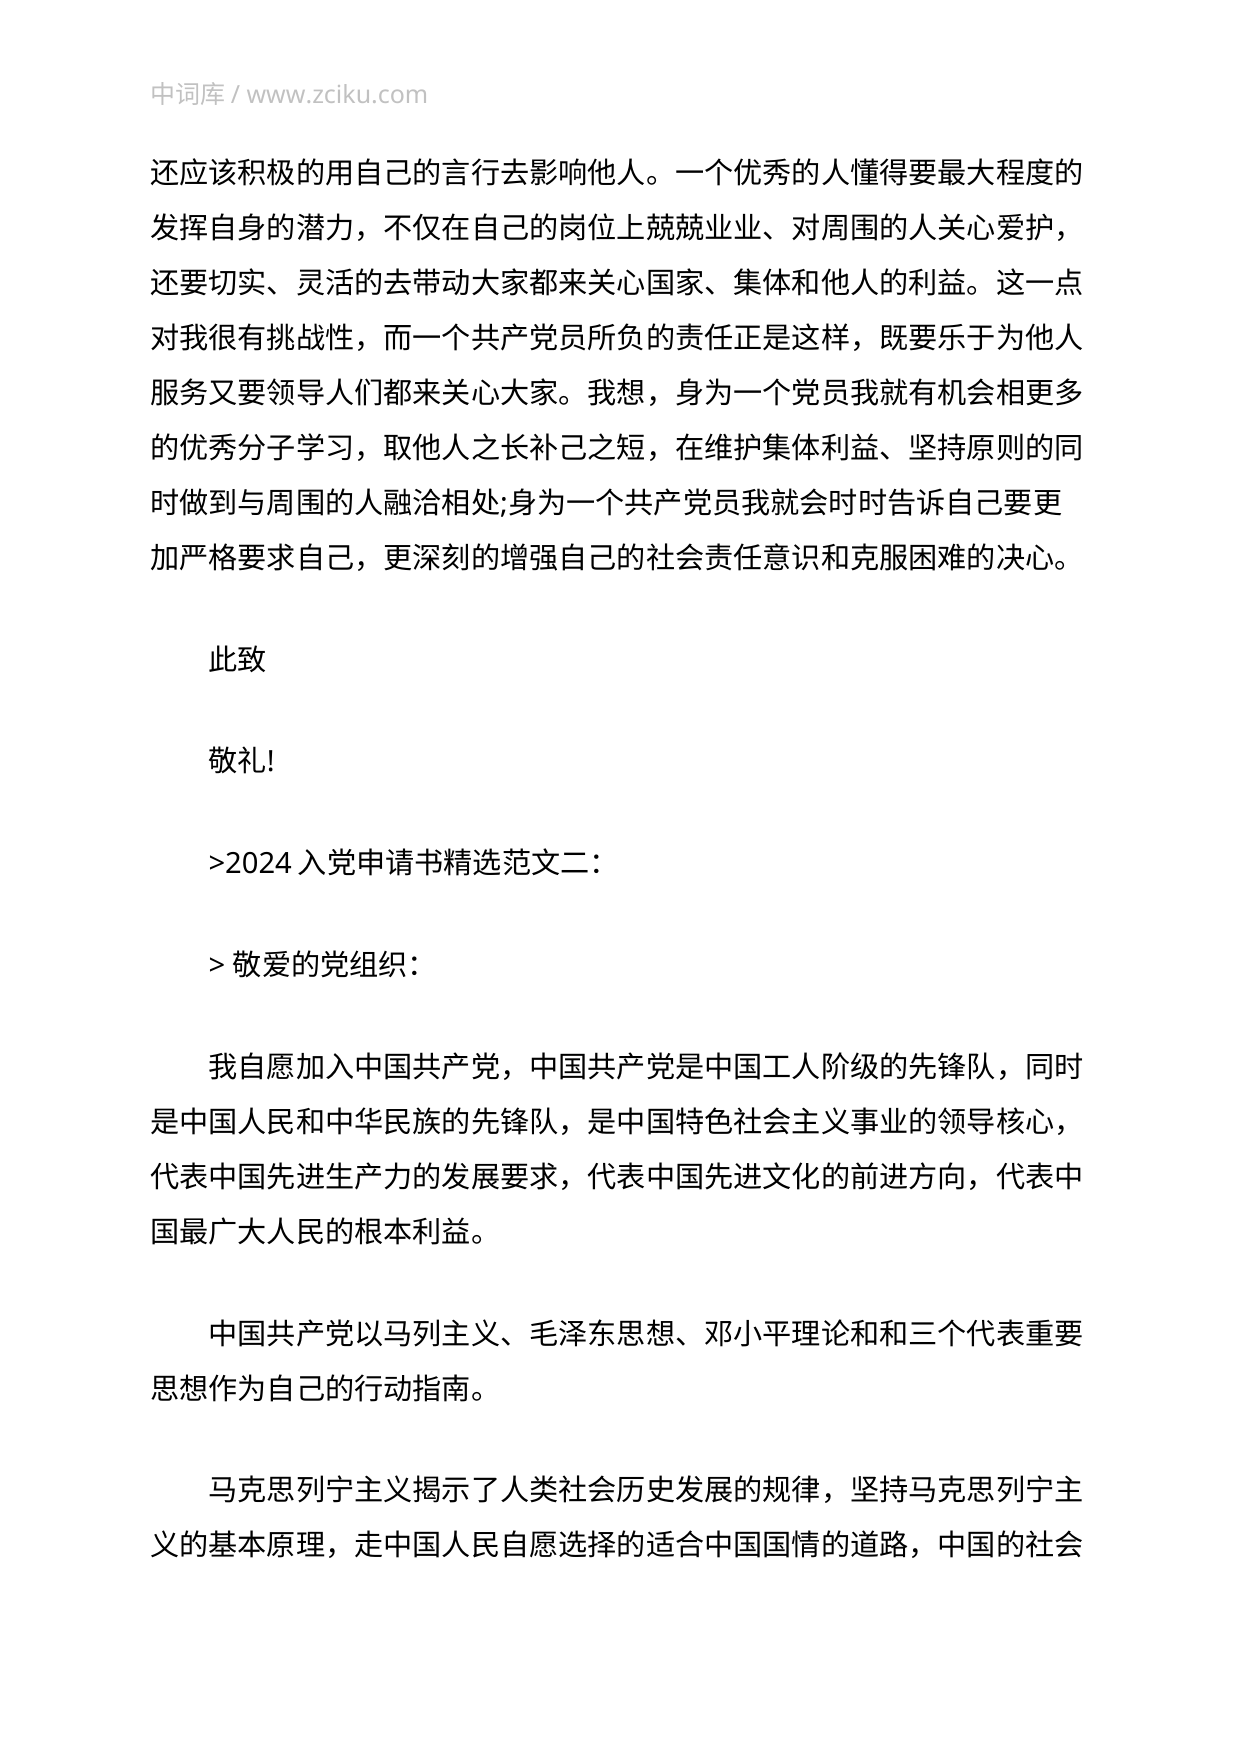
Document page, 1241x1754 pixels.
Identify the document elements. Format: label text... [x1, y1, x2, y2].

text 敬礼! [150, 738, 1090, 780]
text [150, 1467, 1090, 1564]
text 此致 [150, 636, 1090, 678]
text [150, 150, 1090, 577]
text 中国共产党以马列主义、毛泽东思想、邓小平理论和和三个代表重要思想作为自己的行动指南。 [150, 1310, 1090, 1407]
text 我自愿加入中国共产党，中国共产党是中国工人阶级的先锋队，同时是中国人民和中华民族的先锋队，是中国特色社会主义事业的领导核心，代表中国先进生产力的发展要求，代表中国先进文化的前进方向，代表中国最广大人民的根本利益。 [150, 1044, 1090, 1251]
text >2024入党申请书精选范文二： [150, 840, 1090, 882]
text > 敬爱的党组织： [150, 942, 1090, 984]
